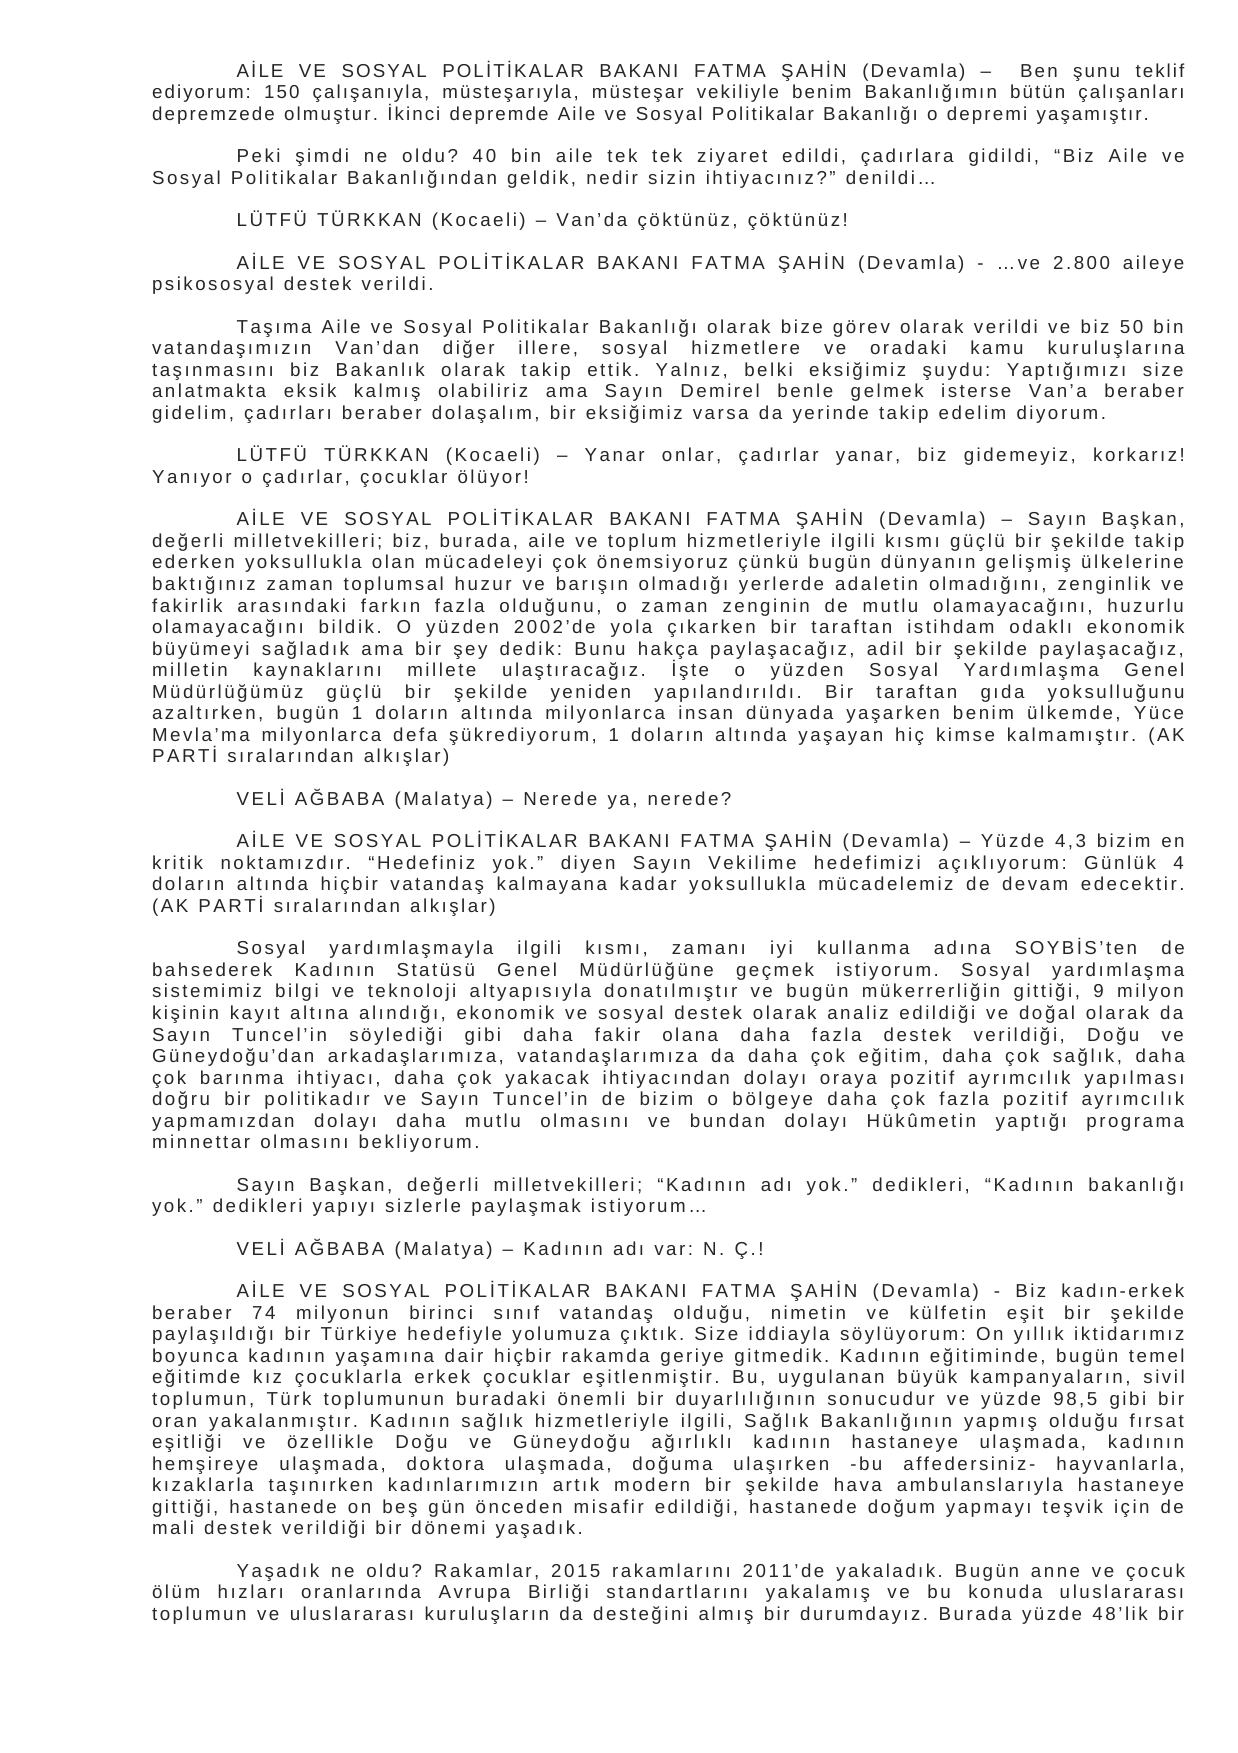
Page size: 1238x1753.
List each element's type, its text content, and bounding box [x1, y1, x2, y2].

text AİLE VE SOSYAL POLİTİKALAR BAKANI FATMA ŞAHİN (Devamla) – Yüzde 4,3 bizim en kritik noktamızdır. “Hedefiniz yok.” diyen Sayın Vekilime hedefimizi açıklıyorum: Günlük 4 doların altında hiçbir vatandaş kalmayana kadar yoksullukla mücadelemiz de devam edecektir. (AK PARTİ sıralarından alkışlar) [152, 830, 1186, 916]
text VELİ AĞBABA (Malatya) – Kadının adı var: N. Ç.! [152, 1238, 1186, 1259]
text AİLE VE SOSYAL POLİTİKALAR BAKANI FATMA ŞAHİN (Devamla) – Sayın Başkan, değerli milletvekilleri; biz, burada, aile ve toplum hizmetleriyle ilgili kısmı güçlü bir şekilde takip ederken yoksullukla olan mücadeleyi çok önemsiyoruz çünkü bugün dünyanın gelişmiş ülkelerine baktığınız zaman toplumsal huzur ve barışın olmadığı yerlerde adaletin olmadığını, zenginlik ve fakirlik arasındaki farkın fazla olduğunu, o zaman zenginin de mutlu olamayacağını, huzurlu olamayacağını bildik. O yüzden 2002’de yola çıkarken bir taraftan istihdam odaklı ekonomik büyümeyi sağladık ama bir şey dedik: Bunu hakça paylaşacağız, adil bir şekilde paylaşacağız, milletin kaynaklarını millete ulaştıracağız. İşte o yüzden Sosyal Yardımlaşma Genel Müdürlüğümüz güçlü bir şekilde yeniden yapılandırıldı. Bir taraftan gıda yoksulluğunu azaltırken, bugün 1 doların altında milyonlarca insan dünyada yaşarken benim ülkemde, Yüce Mevla’ma milyonlarca defa şükrediyorum, 1 doların altında yaşayan hiç kimse kalmamıştır. (AK PARTİ sıralarından alkışlar) [152, 508, 1186, 767]
text Sosyal yardımlaşmayla ilgili kısmı, zamanı iyi kullanma adına SOYBİS’ten de bahsederek Kadının Statüsü Genel Müdürlüğüne geçmek istiyorum. Sosyal yardımlaşma sistemimiz bilgi ve teknoloji altyapısıyla donatılmıştır ve bugün mükerrerliğin gittiği, 9 milyon kişinin kayıt altına alındığı, ekonomik ve sosyal destek olarak analiz edildiği ve doğal olarak da Sayın Tuncel’in söylediği gibi daha fakir olana daha fazla destek verildiği, Doğu ve Güneydoğu’dan arkadaşlarımıza, vatandaşlarımıza da daha çok eğitim, daha çok sağlık, daha çok barınma ihtiyacı, daha çok yakacak ihtiyacından dolayı oraya pozitif ayrımcılık yapılması doğru bir politikadır ve Sayın Tuncel’in de bizim o bölgeye daha çok fazla pozitif ayrımcılık yapmamızdan dolayı daha mutlu olmasını ve bundan dolayı Hükûmetin yaptığı programa minnettar olmasını bekliyorum. [152, 937, 1186, 1153]
text LÜTFÜ TÜRKKAN (Kocaeli) – Yanar onlar, çadırlar yanar, biz gidemeyiz, korkarız! Yanıyor o çadırlar, çocuklar ölüyor! [152, 444, 1186, 487]
text LÜTFÜ TÜRKKAN (Kocaeli) – Van’da çöktünüz, çöktünüz! [152, 209, 1186, 231]
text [152, 1559, 1186, 1624]
text AİLE VE SOSYAL POLİTİKALAR BAKANI FATMA ŞAHİN (Devamla) – Ben şunu teklif ediyorum: 150 çalışanıyla, müsteşarıyla, müsteşar vekiliyle benim Bakanlığımın bütün çalışanları depremzede olmuştur. İkinci depremde Aile ve Sosyal Politikalar Bakanlığı o depremi yaşamıştır. [152, 60, 1186, 124]
text AİLE VE SOSYAL POLİTİKALAR BAKANI FATMA ŞAHİN (Devamla) - Biz kadın-erkek beraber 74 milyonun birinci sınıf vatandaş olduğu, nimetin ve külfetin eşit bir şekilde paylaşıldığı bir Türkiye hedefiyle yolumuza çıktık. Size iddiayla söylüyorum: On yıllık iktidarımız boyunca kadının yaşamına dair hiçbir rakamda geriye gitmedik. Kadının eğitiminde, bugün temel eğitimde kız çocuklarla erkek çocuklar eşitlenmiştir. Bu, uygulanan büyük kampanyaların, sivil toplumun, Türk toplumunun buradaki önemli bir duyarlılığının sonucudur ve yüzde 98,5 gibi bir oran yakalanmıştır. Kadının sağlık hizmetleriyle ilgili, Sağlık Bakanlığının yapmış olduğu fırsat eşitliği ve özellikle Doğu ve Güneydoğu ağırlıklı kadının hastaneye ulaşmada, kadının hemşireye ulaşmada, doktora ulaşmada, doğuma ulaşırken -bu affedersiniz- hayvanlarla, kızaklarla taşınırken kadınlarımızın artık modern bir şekilde hava ambulanslarıyla hastaneye gittiği, hastanede on beş gün önceden misafir edildiği, hastanede doğum yapmayı teşvik için de mali destek verildiği bir dönemi yaşadık. [152, 1280, 1186, 1539]
text Taşıma Aile ve Sosyal Politikalar Bakanlığı olarak bize görev olarak verildi ve biz 50 bin vatandaşımızın Van’dan diğer illere, sosyal hizmetlere ve oradaki kamu kuruluşlarına taşınmasını biz Bakanlık olarak takip ettik. Yalnız, belki eksiğimiz şuydu: Yaptığımızı size anlatmakta eksik kalmış olabiliriz ama Sayın Demirel benle gelmek isterse Van’a beraber gidelim, çadırları beraber dolaşalım, bir eksiğimiz varsa da yerinde takip edelim diyorum. [152, 316, 1186, 423]
text AİLE VE SOSYAL POLİTİKALAR BAKANI FATMA ŞAHİN (Devamla) - …ve 2.800 aileye psikososyal destek verildi. [152, 252, 1186, 295]
text VELİ AĞBABA (Malatya) – Nerede ya, nerede? [152, 788, 1186, 809]
text Peki şimdi ne oldu? 40 bin aile tek tek ziyaret edildi, çadırlara gidildi, “Biz Aile ve Sosyal Politikalar Bakanlığından geldik, nedir sizin ihtiyacınız?” denildi… [152, 145, 1186, 188]
text Sayın Başkan, değerli milletvekilleri; “Kadının adı yok.” dedikleri, “Kadının bakanlığı yok.” dedikleri yapıyı sizlerle paylaşmak istiyorum… [152, 1174, 1186, 1217]
